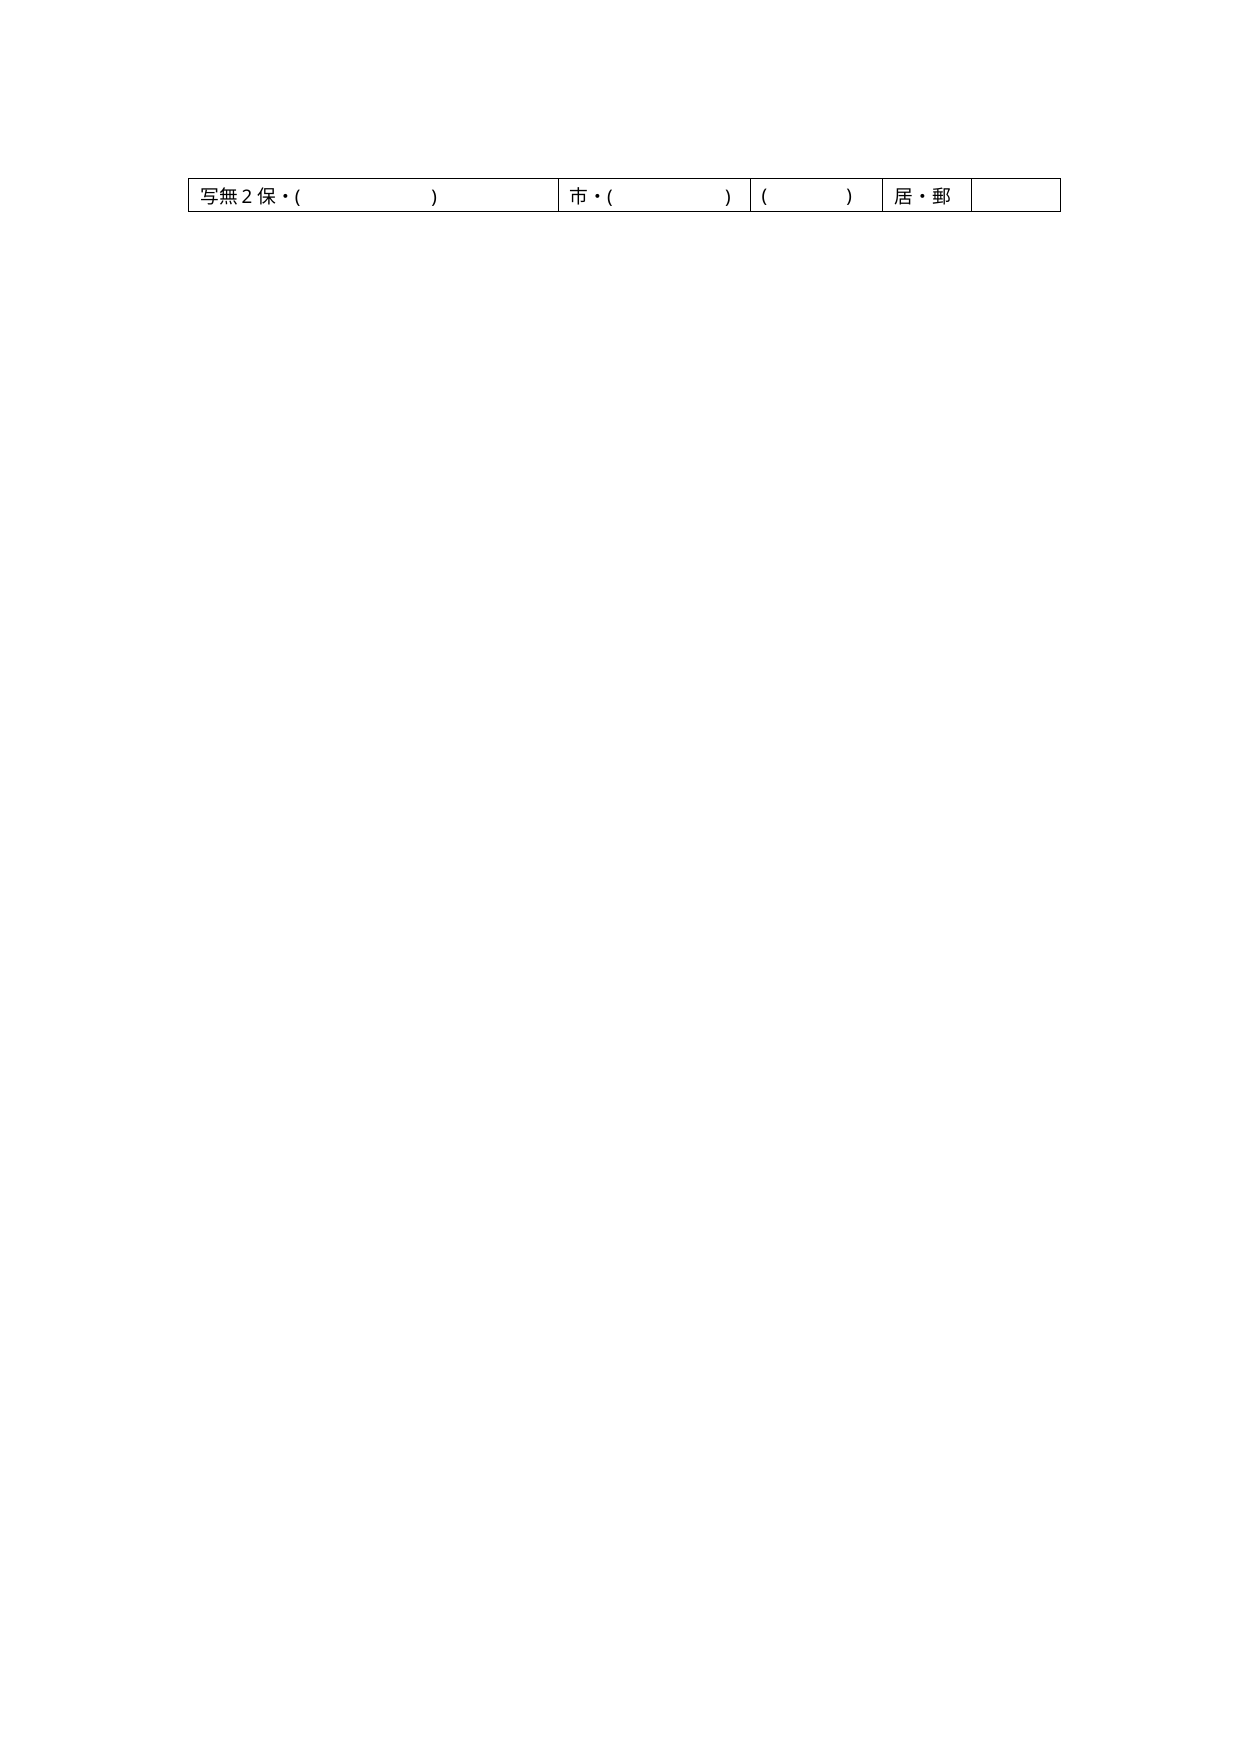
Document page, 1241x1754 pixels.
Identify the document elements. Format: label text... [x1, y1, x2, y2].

table_cell / [972, 179, 1060, 211]
table_cell 交・認･居・郵･ [883, 179, 971, 211]
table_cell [189, 179, 558, 211]
table_cell 個カ・通カ・住票・ 市・( ) [559, 179, 750, 211]
table_cell 委・保・免･ ( ) [751, 179, 882, 211]
